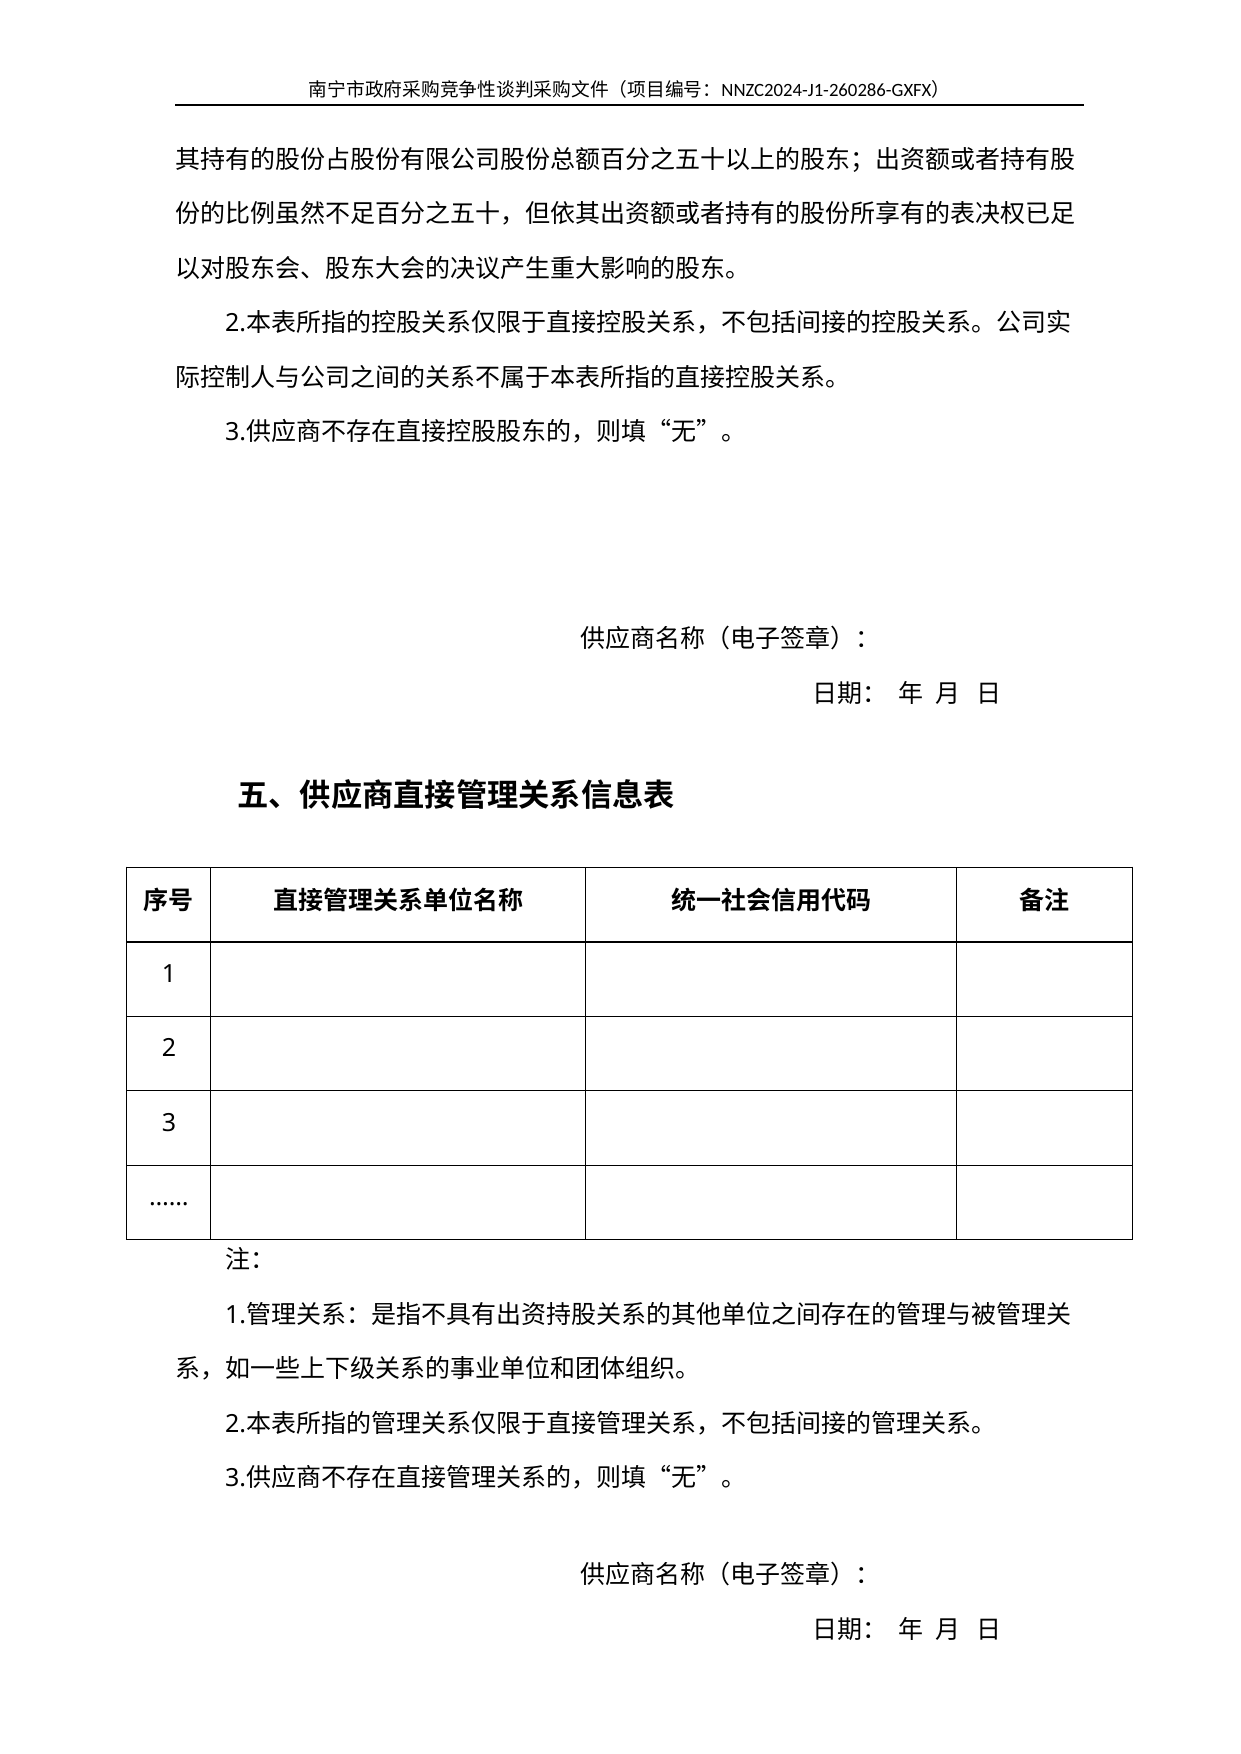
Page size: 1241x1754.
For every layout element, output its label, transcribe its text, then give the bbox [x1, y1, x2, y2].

text 日期： 年 月 日 [175, 1609, 1084, 1646]
table_header 统一社会信用代码 [586, 868, 956, 941]
table_cell …… [127, 1166, 210, 1239]
table_cell [586, 1091, 956, 1164]
table_header 直接管理关系单位名称 [211, 868, 585, 941]
text 1.管理关系：是指不具有出资持股关系的其他单位之间存在的管理与被管理关系，如一些上下级关系的事业单位和团体组织。 [175, 1294, 1084, 1385]
table_cell [211, 1091, 585, 1164]
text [175, 139, 1084, 284]
table_cell [957, 1017, 1132, 1090]
table_cell [957, 943, 1132, 1016]
text 五、供应商直接管理关系信息表 [175, 770, 1084, 816]
text 日期： 年 月 日 [175, 673, 1084, 709]
table_cell [586, 1166, 956, 1239]
text 3.供应商不存在直接控股股东的，则填“无”。 [175, 411, 1084, 448]
table_cell [957, 1091, 1132, 1164]
table_cell [586, 943, 956, 1016]
table_cell [957, 1166, 1132, 1239]
table_cell 2 [127, 1017, 210, 1090]
text 2.本表所指的控股关系仅限于直接控股关系，不包括间接的控股关系。公司实际控制人与公司之间的关系不属于本表所指的直接控股关系。 [175, 303, 1084, 393]
table_cell [211, 1017, 585, 1090]
table_cell 3 [127, 1091, 210, 1164]
table_header 备注 [957, 868, 1132, 941]
text 3.供应商不存在直接管理关系的，则填“无”。 [175, 1457, 1084, 1494]
table_cell [211, 943, 585, 1016]
table_cell [211, 1166, 585, 1239]
table_cell 1 [127, 943, 210, 1016]
text 2.本表所指的管理关系仅限于直接管理关系，不包括间接的管理关系。 [175, 1403, 1084, 1439]
text 供应商名称（电子签章）： [580, 1555, 1084, 1591]
table_cell [586, 1017, 956, 1090]
text 供应商名称（电子签章）： [580, 619, 1084, 655]
text 注： [175, 1240, 1084, 1276]
table_header 序号 [127, 868, 210, 941]
